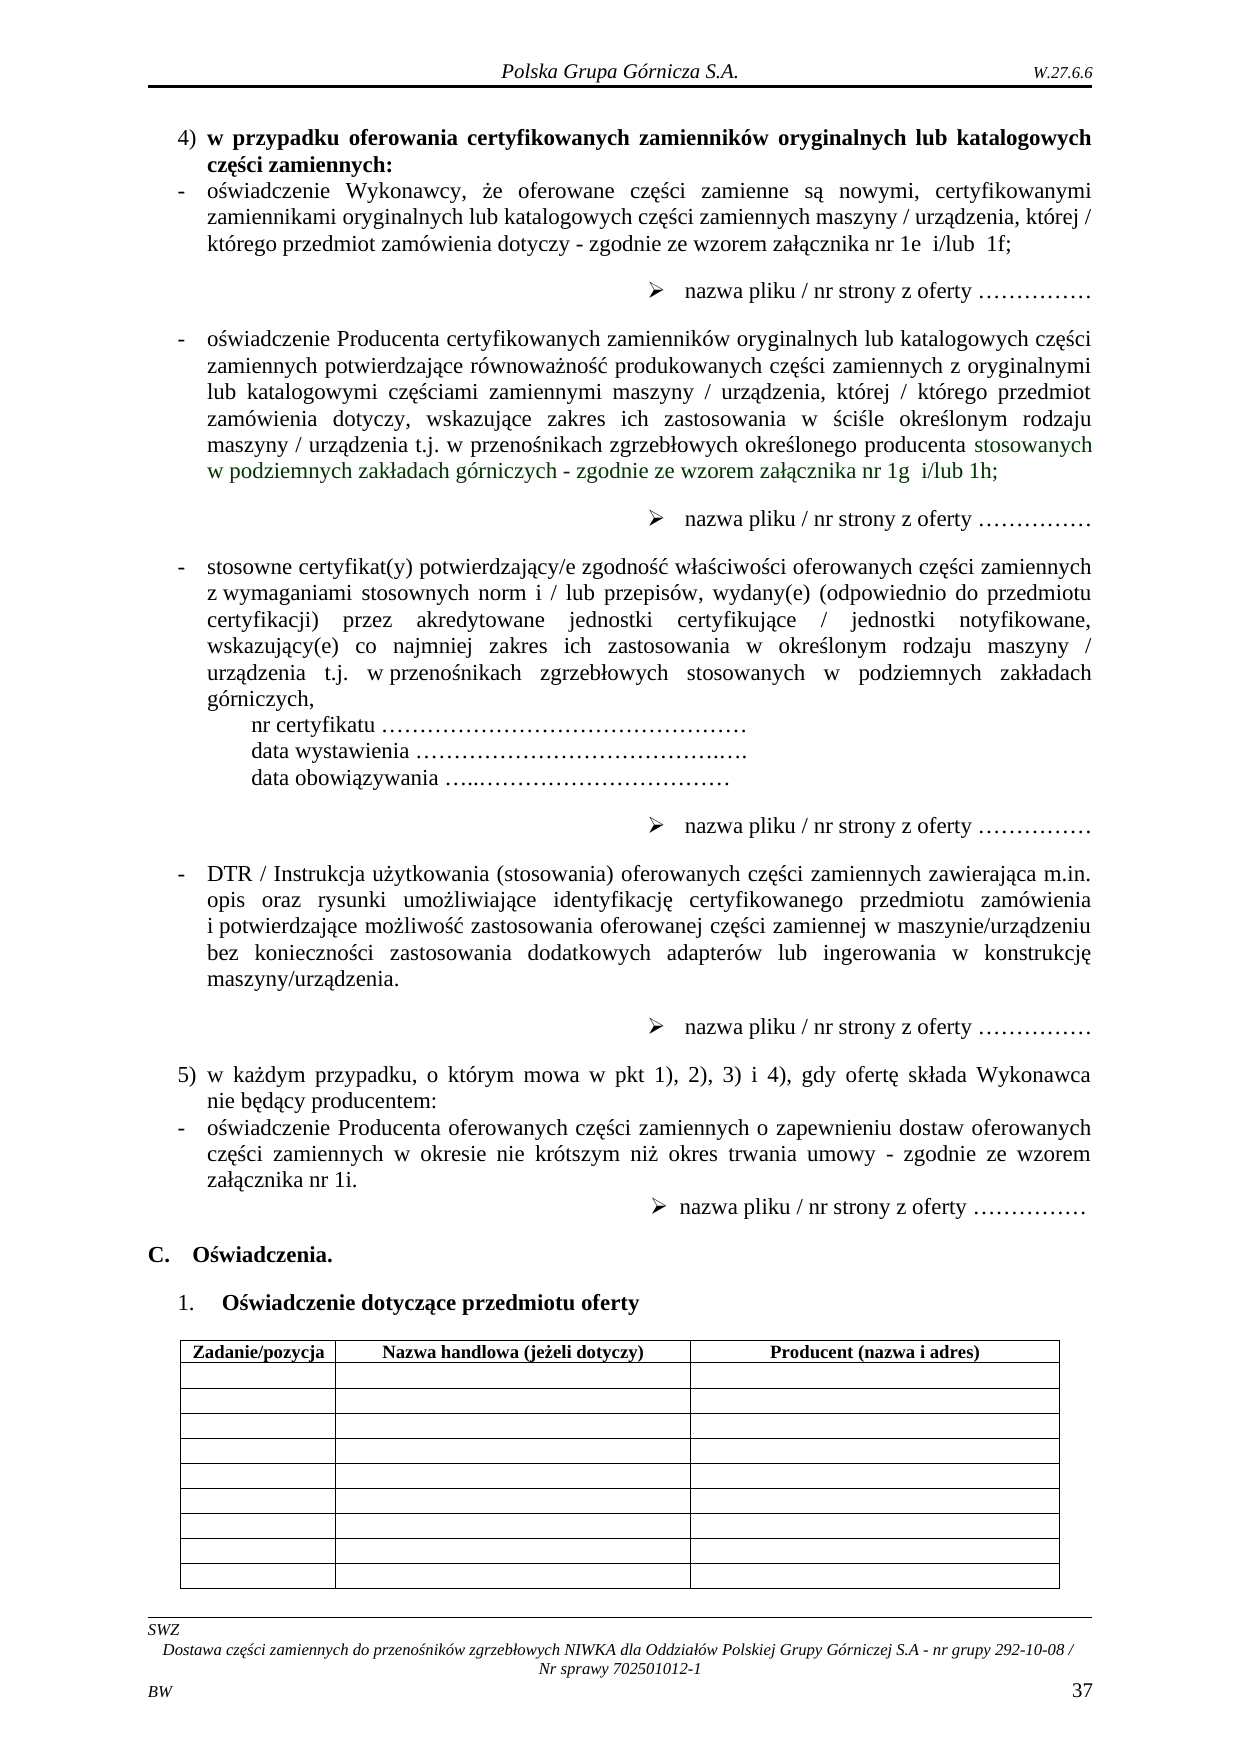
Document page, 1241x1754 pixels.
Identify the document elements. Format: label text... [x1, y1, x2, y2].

table_cell [181, 1514, 335, 1538]
table_cell [691, 1414, 1059, 1438]
table_cell [336, 1439, 690, 1463]
table_cell [181, 1539, 335, 1563]
list nazwa pliku / nr strony z oferty …………… [650, 1193, 1092, 1219]
table_cell [181, 1363, 335, 1387]
table_cell [691, 1439, 1059, 1463]
table_cell [691, 1389, 1059, 1412]
text 4) w przypadku oferowania certyfikowanych zamienników oryginalnych lub katalogowych części zamiennych: [177, 124, 1092, 177]
list nazwa pliku / nr strony z oferty …………… [215, 505, 1092, 532]
table_cell [691, 1489, 1059, 1513]
table_cell [691, 1514, 1059, 1538]
table_cell [336, 1514, 690, 1538]
table_cell [181, 1564, 335, 1588]
text data wystawienia ………………………………….…. [251, 738, 1092, 764]
text nr certyfikatu ………………………………………… [251, 711, 1092, 738]
text - oświadczenie Wykonawcy, że oferowane części zamienne są nowymi, certyfikowanymi zamiennikami oryginalnych lub katalogowych części zamiennych maszyny / urządzenia, której / którego przedmiot zamówienia dotyczy - zgodnie ze wzorem załącznika nr 1e i/lub 1f; [177, 177, 1092, 256]
text - DTR / Instrukcja użytkowania (stosowania) oferowanych części zamiennych zawierająca m.in. opis oraz rysunki umożliwiające identyfikację certyfikowanego przedmiotu zamówienia i potwierdzające możliwość zastosowania oferowanej części zamiennej w maszynie/urządzeniu bez konieczności zastosowania dodatkowych adapterów lub ingerowania w konstrukcję maszyny/urządzenia. [177, 860, 1092, 992]
text - stosowne certyfikat(y) potwierdzający/e zgodność właściwości oferowanych części zamiennych z wymaganiami stosownych norm i / lub przepisów, wydany(e) (odpowiednio do przedmiotu certyfikacji) przez akredytowane jednostki certyfikujące / jednostki notyfikowane, wskazujący(e) co najmniej zakres ich zastosowania w określonym rodzaju maszyny / urządzenia t.j. w przenośnikach zgrzebłowych stosowanych w podziemnych zakładach górniczych, [177, 553, 1092, 711]
table_header Zadanie/pozycja [181, 1341, 335, 1362]
table_cell [181, 1414, 335, 1438]
table_cell [181, 1389, 335, 1412]
table_cell [336, 1414, 690, 1438]
table_cell [181, 1489, 335, 1513]
text - oświadczenie Producenta oferowanych części zamiennych o zapewnieniu dostaw oferowanych części zamiennych w okresie nie krótszym niż okres trwania umowy - zgodnie ze wzorem załącznika nr 1i. [177, 1114, 1092, 1193]
table_cell [691, 1564, 1059, 1588]
table_cell [336, 1389, 690, 1412]
list nazwa pliku / nr strony z oferty …………… [215, 278, 1092, 304]
table_header Producent (nazwa i adres) [691, 1341, 1059, 1362]
list nazwa pliku / nr strony z oferty …………… [215, 1013, 1092, 1039]
list nazwa pliku / nr strony z oferty …………… [215, 812, 1092, 838]
table_cell [336, 1363, 690, 1387]
table_cell [336, 1464, 690, 1488]
table_cell [691, 1539, 1059, 1563]
text data obowiązywania …..…………………………… [251, 764, 1092, 790]
table_cell [691, 1464, 1059, 1488]
table_cell [181, 1439, 335, 1463]
table_cell [691, 1363, 1059, 1387]
list Oświadczenia. [148, 1241, 1092, 1267]
table_cell [336, 1539, 690, 1563]
text - oświadczenie Producenta certyfikowanych zamienników oryginalnych lub katalogowych części zamiennych potwierdzające równoważność produkowanych części zamiennych z oryginalnymi lub katalogowymi częściami zamiennymi maszyny / urządzenia, której / którego przedmiot zamówienia dotyczy, wskazujące zakres ich zastosowania w ściśle określonym rodzaju maszyny / urządzenia t.j. w przenośnikach zgrzebłowych określonego producenta stosowanych w podziemnych zakładach górniczych - zgodnie ze wzorem załącznika nr 1g i/lub 1h; [177, 326, 1092, 484]
text 5) w każdym przypadku, o którym mowa w pkt 1), 2), 3) i 4), gdy ofertę składa Wykonawca nie będący producentem: [177, 1061, 1092, 1114]
list Oświadczenie dotyczące przedmiotu oferty [177, 1289, 1092, 1315]
table_header Nazwa handlowa (jeżeli dotyczy) [336, 1341, 690, 1362]
table_cell [336, 1489, 690, 1513]
table_cell [336, 1564, 690, 1588]
table_cell [181, 1464, 335, 1488]
